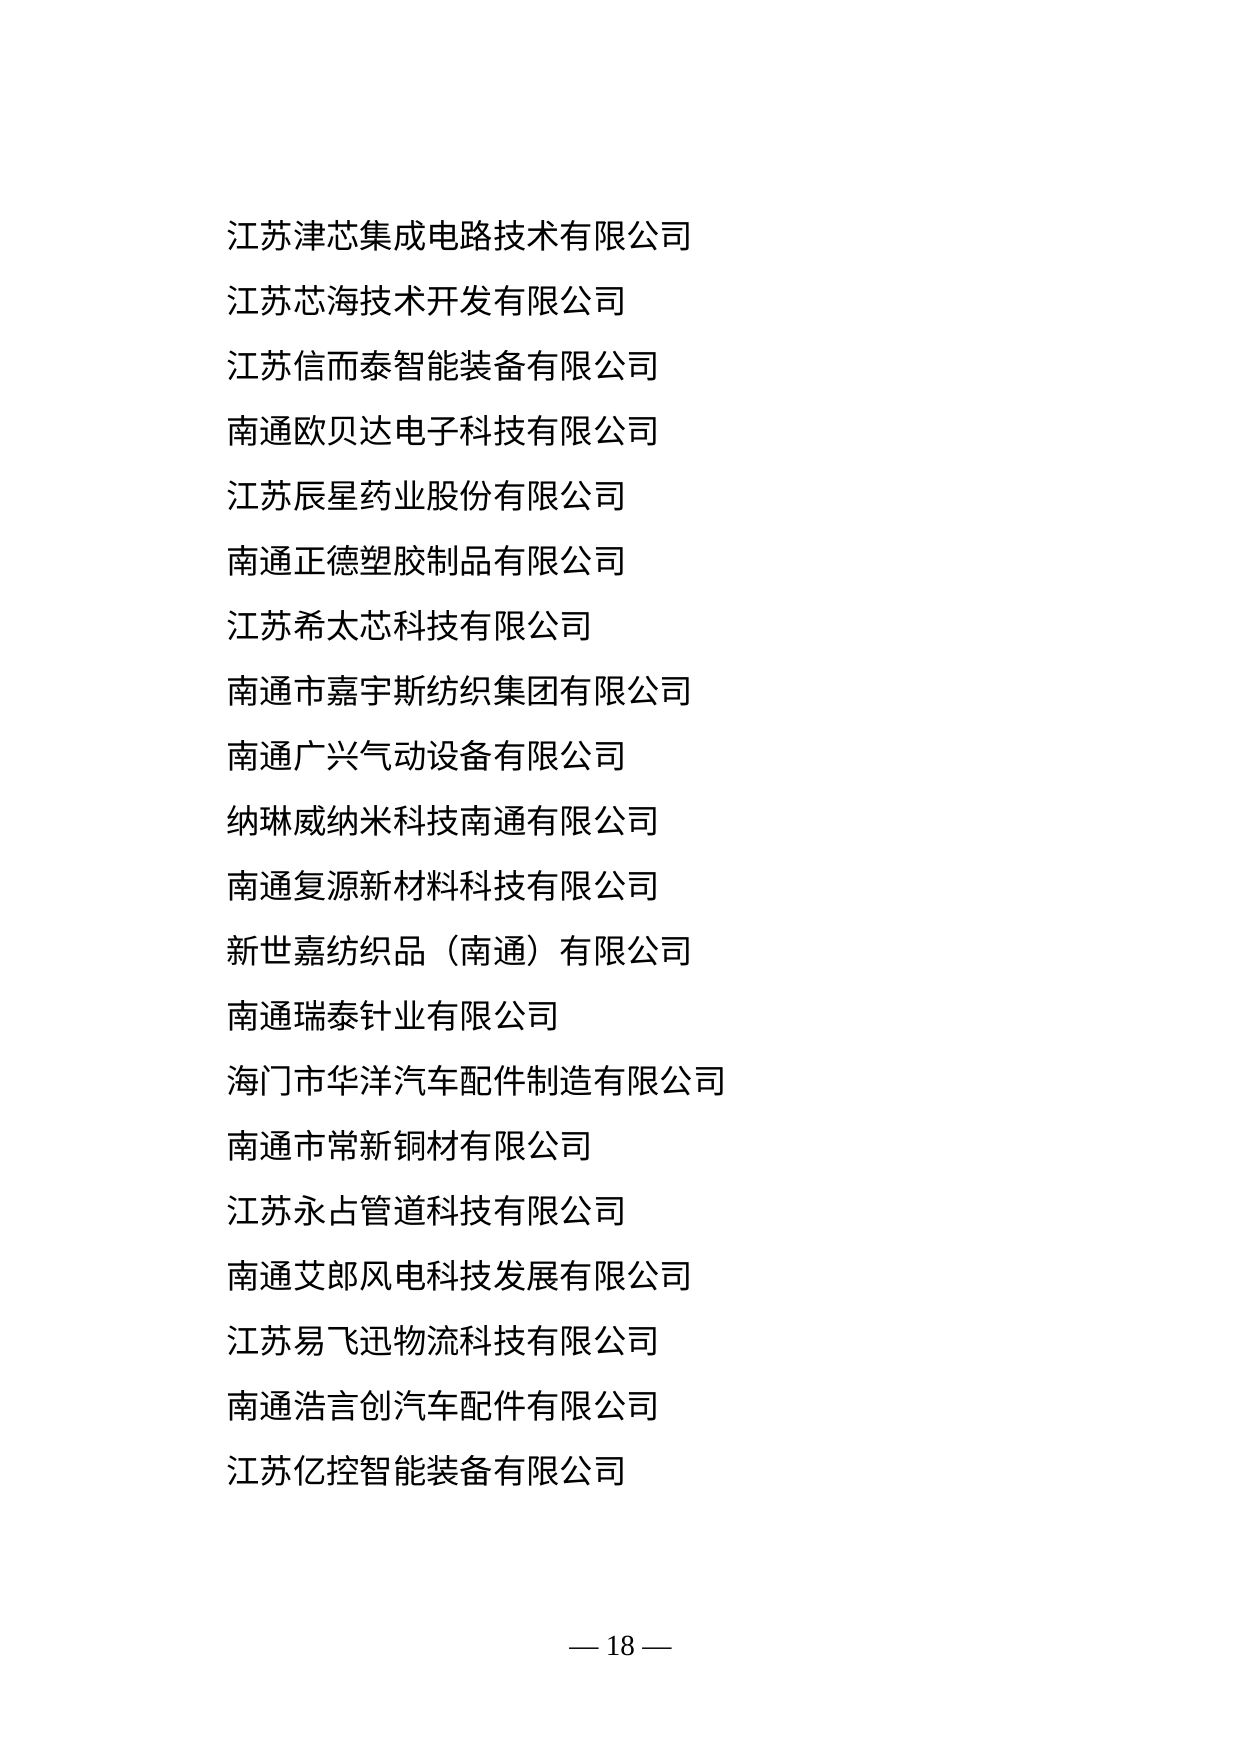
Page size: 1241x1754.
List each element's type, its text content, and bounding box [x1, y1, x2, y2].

text 海门市华洋汽车配件制造有限公司 [159, 1047, 1081, 1112]
text 南通市嘉宇斯纺织集团有限公司 [159, 657, 1081, 722]
text 江苏亿控智能装备有限公司 [159, 1437, 1081, 1502]
text 新世嘉纺织品（南通）有限公司 [159, 917, 1081, 982]
text 南通广兴气动设备有限公司 [159, 722, 1081, 787]
text 南通瑞泰针业有限公司 [159, 982, 1081, 1047]
text 南通正德塑胶制品有限公司 [159, 527, 1081, 592]
text 江苏信而泰智能装备有限公司 [159, 332, 1081, 397]
text 南通复源新材料科技有限公司 [159, 852, 1081, 917]
text 南通艾郎风电科技发展有限公司 [159, 1242, 1081, 1307]
text 南通浩言创汽车配件有限公司 [159, 1372, 1081, 1437]
text 纳琳威纳米科技南通有限公司 [159, 787, 1081, 852]
text 江苏津芯集成电路技术有限公司 [159, 202, 1081, 267]
text 江苏易飞迅物流科技有限公司 [159, 1307, 1081, 1372]
text 江苏永占管道科技有限公司 [159, 1177, 1081, 1242]
text 南通市常新铜材有限公司 [159, 1112, 1081, 1177]
text 江苏芯海技术开发有限公司 [159, 267, 1081, 332]
text 南通欧贝达电子科技有限公司 [159, 397, 1081, 462]
text 江苏辰星药业股份有限公司 [159, 462, 1081, 527]
text 江苏希太芯科技有限公司 [159, 592, 1081, 657]
